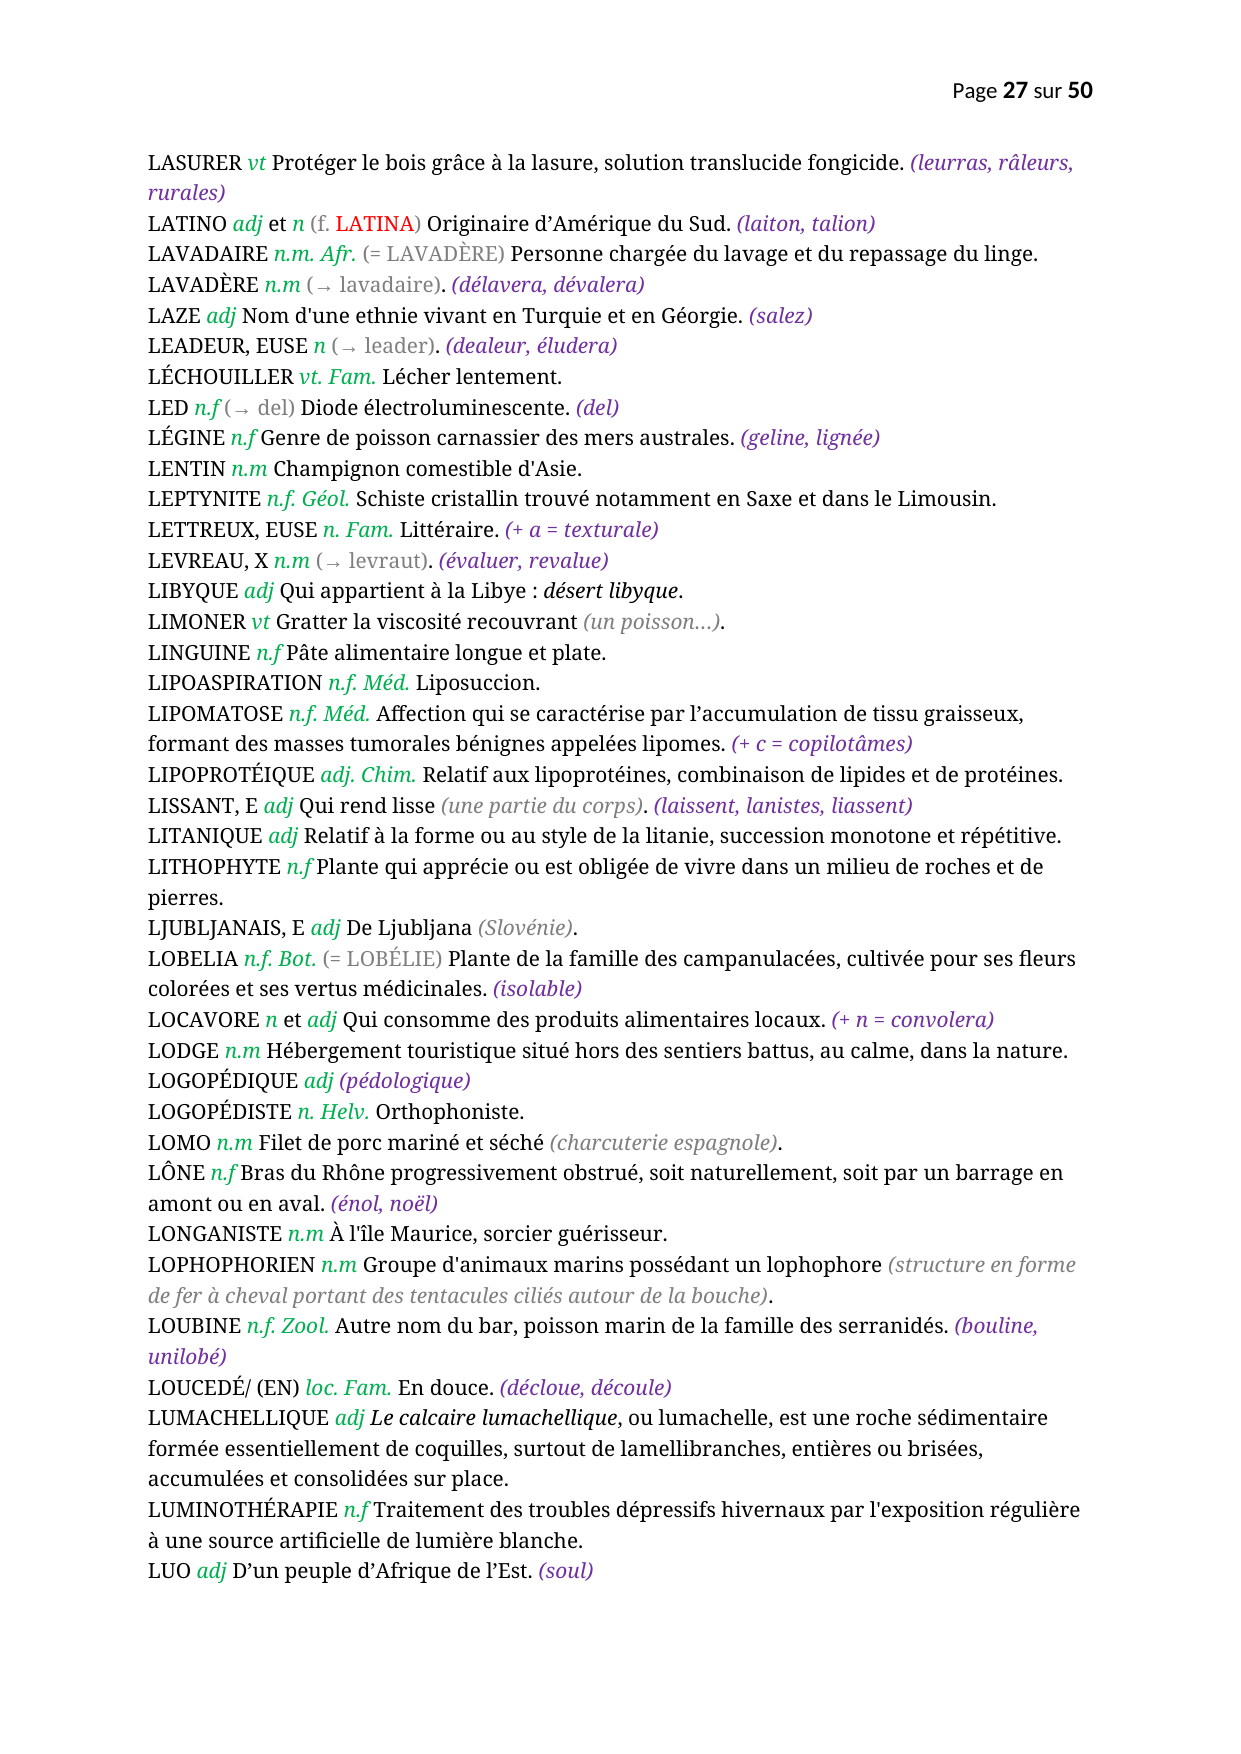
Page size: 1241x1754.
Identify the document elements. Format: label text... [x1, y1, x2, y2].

text LODGE n.m Hébergement touristique situé hors des sentiers battus, au calme, dans la nature. [148, 1036, 1093, 1064]
text LÉGINE n.f Genre de poisson carnassier des mers australes. (geline, lignée) [148, 423, 1093, 452]
text LIPOPROTÉIQUE adj. Chim. Relatif aux lipoprotéines, combinaison de lipides et de protéines. [148, 760, 1093, 788]
text LOMO n.m Filet de porc mariné et séché (charcuterie espagnole). [148, 1128, 1093, 1156]
text LENTIN n.m Champignon comestible d'Asie. [148, 454, 1093, 482]
text LOGOPÉDIQUE adj (pédologique) [148, 1066, 1093, 1095]
text LIMONER vt Gratter la viscosité recouvrant (un poisson…). [148, 607, 1093, 635]
text LETTREUX, EUSE n. Fam. Littéraire. (+ a = texturale) [148, 515, 1093, 543]
text LIPOMATOSE n.f. Méd. Affection qui se caractérise par l’accumulation de tissu graisseux, formant des masses tumorales bénignes appelées lipomes. (+ c = copilotâmes) [148, 699, 1093, 758]
text LOPHOPHORIEN n.m Groupe d'animaux marins possédant un lophophore (structure en forme de fer à cheval portant des tentacules ciliés autour de la bouche). [148, 1250, 1093, 1309]
text LATINO adj et n (f. LATINA) Originaire d’Amérique du Sud. (laiton, talion) [148, 209, 1093, 237]
text LAVADÈRE n.m (→ lavadaire). (délavera, dévalera) [148, 270, 1093, 298]
text LAZE adj Nom d'une ethnie vivant en Turquie et en Géorgie. (salez) [148, 301, 1093, 329]
text LOBELIA n.f. Bot. (= LOBÉLIE) Plante de la famille des campanulacées, cultivée pour ses fleurs colorées et ses vertus médicinales. (isolable) [148, 944, 1093, 1003]
text LEVREAU, X n.m (→ levraut). (évaluer, revalue) [148, 546, 1093, 574]
text LITANIQUE adj Relatif à la forme ou au style de la litanie, succession monotone et répétitive. [148, 821, 1093, 850]
text LUMACHELLIQUE adj Le calcaire lumachellique, ou lumachelle, est une roche sédimentaire formée essentiellement de coquilles, surtout de lamellibranches, entières ou brisées, accumulées et consolidées sur place. [148, 1403, 1093, 1493]
text LEPTYNITE n.f. Géol. Schiste cristallin trouvé notamment en Saxe et dans le Limousin. [148, 484, 1093, 513]
text LISSANT, E adj Qui rend lisse (une partie du corps). (laissent, lanistes, liassent) [148, 791, 1093, 819]
text LOCAVORE n et adj Qui consomme des produits alimentaires locaux. (+ n = convolera) [148, 1005, 1093, 1033]
text LEADEUR, EUSE n (→ leader). (dealeur, éludera) [148, 331, 1093, 360]
text LINGUINE n.f Pâte alimentaire longue et plate. [148, 638, 1093, 666]
text LOUBINE n.f. Zool. Autre nom du bar, poisson marin de la famille des serranidés. (bouline, unilobé) [148, 1311, 1093, 1370]
text LJUBLJANAIS, E adj De Ljubljana (Slovénie). [148, 913, 1093, 942]
text LUMINOTHÉRAPIE n.f Traitement des troubles dépressifs hivernaux par l'exposition régulière à une source artificielle de lumière blanche. [148, 1495, 1093, 1554]
text LITHOPHYTE n.f Plante qui apprécie ou est obligée de vivre dans un milieu de roches et de pierres. [148, 852, 1093, 911]
text LÔNE n.f Bras du Rhône progressivement obstrué, soit naturellement, soit par un barrage en amont ou en aval. (énol, noël) [148, 1158, 1093, 1217]
text LIBYQUE adj Qui appartient à la Libye : désert libyque. [148, 576, 1093, 605]
text LÉCHOUILLER vt. Fam. Lécher lentement. [148, 362, 1093, 390]
text LASURER vt Protéger le bois grâce à la lasure, solution translucide fongicide. (leurras, râleurs, rurales) [148, 148, 1093, 207]
text LIPOASPIRATION n.f. Méd. Liposuccion. [148, 668, 1093, 697]
text LED n.f (→ del) Diode électroluminescente. (del) [148, 393, 1093, 421]
text LOUCEDÉ/ (EN) loc. Fam. En douce. (décloue, découle) [148, 1373, 1093, 1401]
text LAVADAIRE n.m. Afr. (= LAVADÈRE) Personne chargée du lavage et du repassage du linge. [148, 239, 1093, 268]
text LONGANISTE n.m À l'île Maurice, sorcier guérisseur. [148, 1219, 1093, 1248]
text LUO adj D’un peuple d’Afrique de l’Est. (soul) [148, 1556, 1093, 1585]
text LOGOPÉDISTE n. Helv. Orthophoniste. [148, 1097, 1093, 1125]
